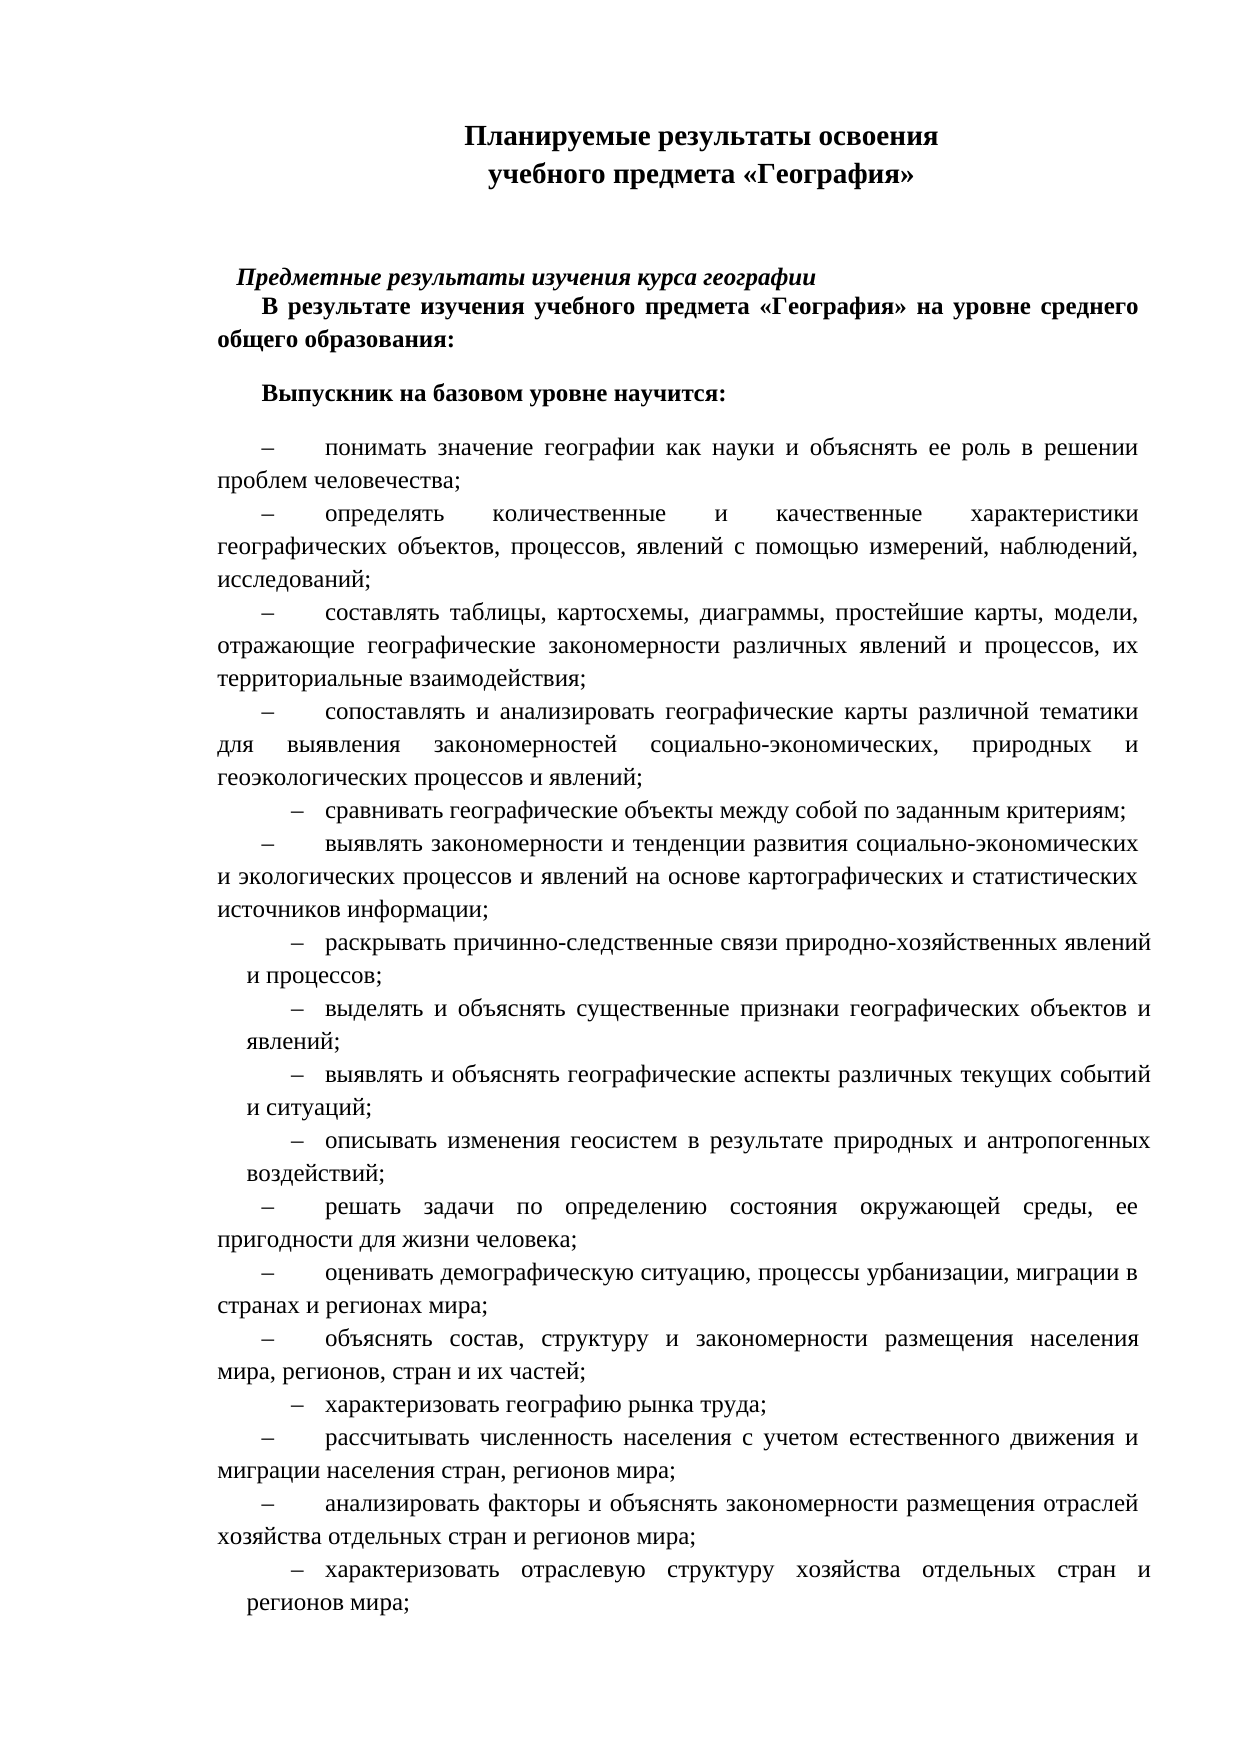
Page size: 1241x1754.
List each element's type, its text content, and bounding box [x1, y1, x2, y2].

list сопоставлять и анализировать географические карты различной тематики для выявления закономерностей социально-экономических, природных и геоэкологических процессов и явлений; [217, 696, 1139, 791]
text учебного предмета «География» [177, 157, 1152, 190]
list определять количественные и качественные характеристики географических объектов, процессов, явлений с помощью измерений, наблюдений, исследований; [217, 498, 1139, 593]
list выделять и объяснять существенные признаки географических объектов и явлений; [246, 993, 1152, 1055]
list выявлять закономерности и тенденции развития социально-экономических и экологических процессов и явлений на основе картографических и статистических источников информации; [217, 828, 1139, 923]
list раскрывать причинно-следственные связи природно-хозяйственных явлений и процессов; [246, 927, 1152, 989]
text Выпускник на базовом уровне научится: [217, 378, 1152, 407]
list объяснять состав, структуру и закономерности размещения населения мира, регионов, стран и их частей; [217, 1323, 1139, 1385]
list решать задачи по определению состояния окружающей среды, ее пригодности для жизни человека; [217, 1191, 1139, 1253]
list характеризовать географию рынка труда; [246, 1389, 1152, 1418]
list выявлять и объяснять географические аспекты различных текущих событий и ситуаций; [246, 1059, 1152, 1121]
list анализировать факторы и объяснять закономерности размещения отраслей хозяйства отдельных стран и регионов мира; [217, 1488, 1139, 1550]
list понимать значение географии как науки и объяснять ее роль в решении проблем человечества; [217, 432, 1139, 493]
list сравнивать географические объекты между собой по заданным критериям; [246, 795, 1152, 824]
list рассчитывать численность населения с учетом естественного движения и миграции населения стран, регионов мира; [217, 1422, 1139, 1484]
text Планируемые результаты освоения [177, 118, 1152, 152]
list составлять таблицы, картосхемы, диаграммы, простейшие карты, модели, отражающие географические закономерности различных явлений и процессов, их территориальные взаимодействия; [217, 597, 1139, 692]
list оценивать демографическую ситуацию, процессы урбанизации, миграции в странах и регионах мира; [217, 1257, 1139, 1319]
list характеризовать отраслевую структуру хозяйства отдельных стран и регионов мира; [246, 1554, 1152, 1616]
list описывать изменения геосистем в результате природных и антропогенных воздействий; [246, 1125, 1152, 1187]
text Предметные результаты изучения курса географии [177, 262, 1152, 291]
text В результате изучения учебного предмета «География» на уровне среднего общего образования: [217, 291, 1139, 353]
